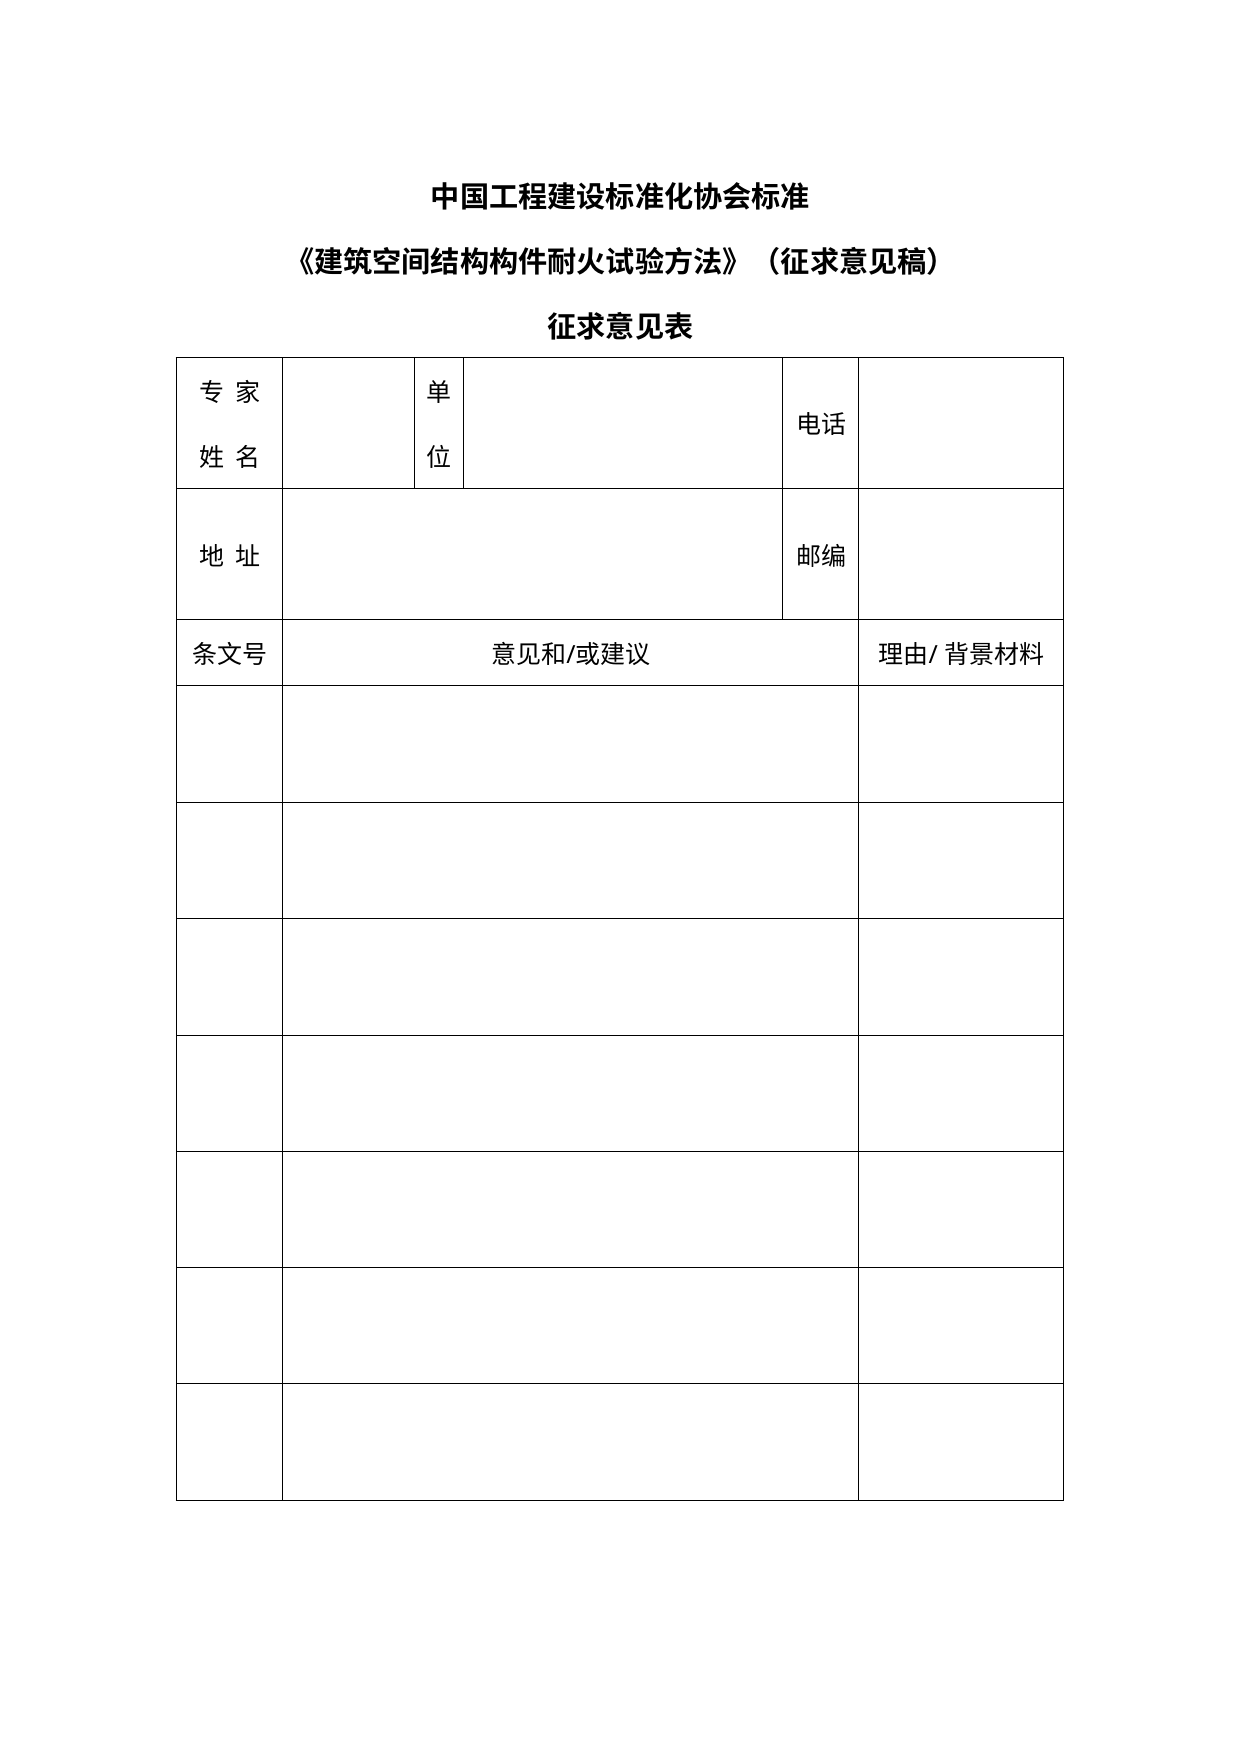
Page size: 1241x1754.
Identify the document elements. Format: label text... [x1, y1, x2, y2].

table_cell [859, 686, 1063, 802]
table_cell 意见和/或建议 [283, 620, 858, 685]
table_cell [177, 1268, 282, 1383]
text 征求意见表 [187, 292, 1053, 357]
table_header 专 家 姓 名 [177, 358, 282, 488]
table_cell [859, 1384, 1063, 1499]
table_cell [859, 1152, 1063, 1267]
table_cell [859, 489, 1063, 619]
table_cell [177, 1384, 282, 1499]
table_cell [177, 919, 282, 1034]
table_cell [283, 686, 858, 802]
table_cell [177, 803, 282, 918]
table_cell [177, 686, 282, 802]
table_header 电话 [783, 358, 858, 488]
table_cell [283, 1384, 858, 1499]
table_cell [283, 489, 782, 619]
table_header [283, 358, 414, 488]
table_cell [859, 1036, 1063, 1151]
table_header 单位 [415, 358, 463, 488]
table_cell [283, 1036, 858, 1151]
table_cell [859, 803, 1063, 918]
text 中国工程建设标准化协会标准 [187, 162, 1053, 227]
table_cell 邮编 [783, 489, 858, 619]
table_cell 条文号 [177, 620, 282, 685]
table_header [464, 358, 782, 488]
text 《建筑空间结构构件耐火试验方法》（征求意见稿） [187, 227, 1053, 292]
table_cell 理由/ 背景材料 [859, 620, 1063, 685]
table_cell [283, 1152, 858, 1267]
table_cell 地 址 [177, 489, 282, 619]
table_cell [859, 1268, 1063, 1383]
table_cell [177, 1036, 282, 1151]
table_header [859, 358, 1063, 488]
table_cell [283, 919, 858, 1034]
table_cell [283, 1268, 858, 1383]
table_cell [283, 803, 858, 918]
table_cell [177, 1152, 282, 1267]
table_cell [859, 919, 1063, 1034]
